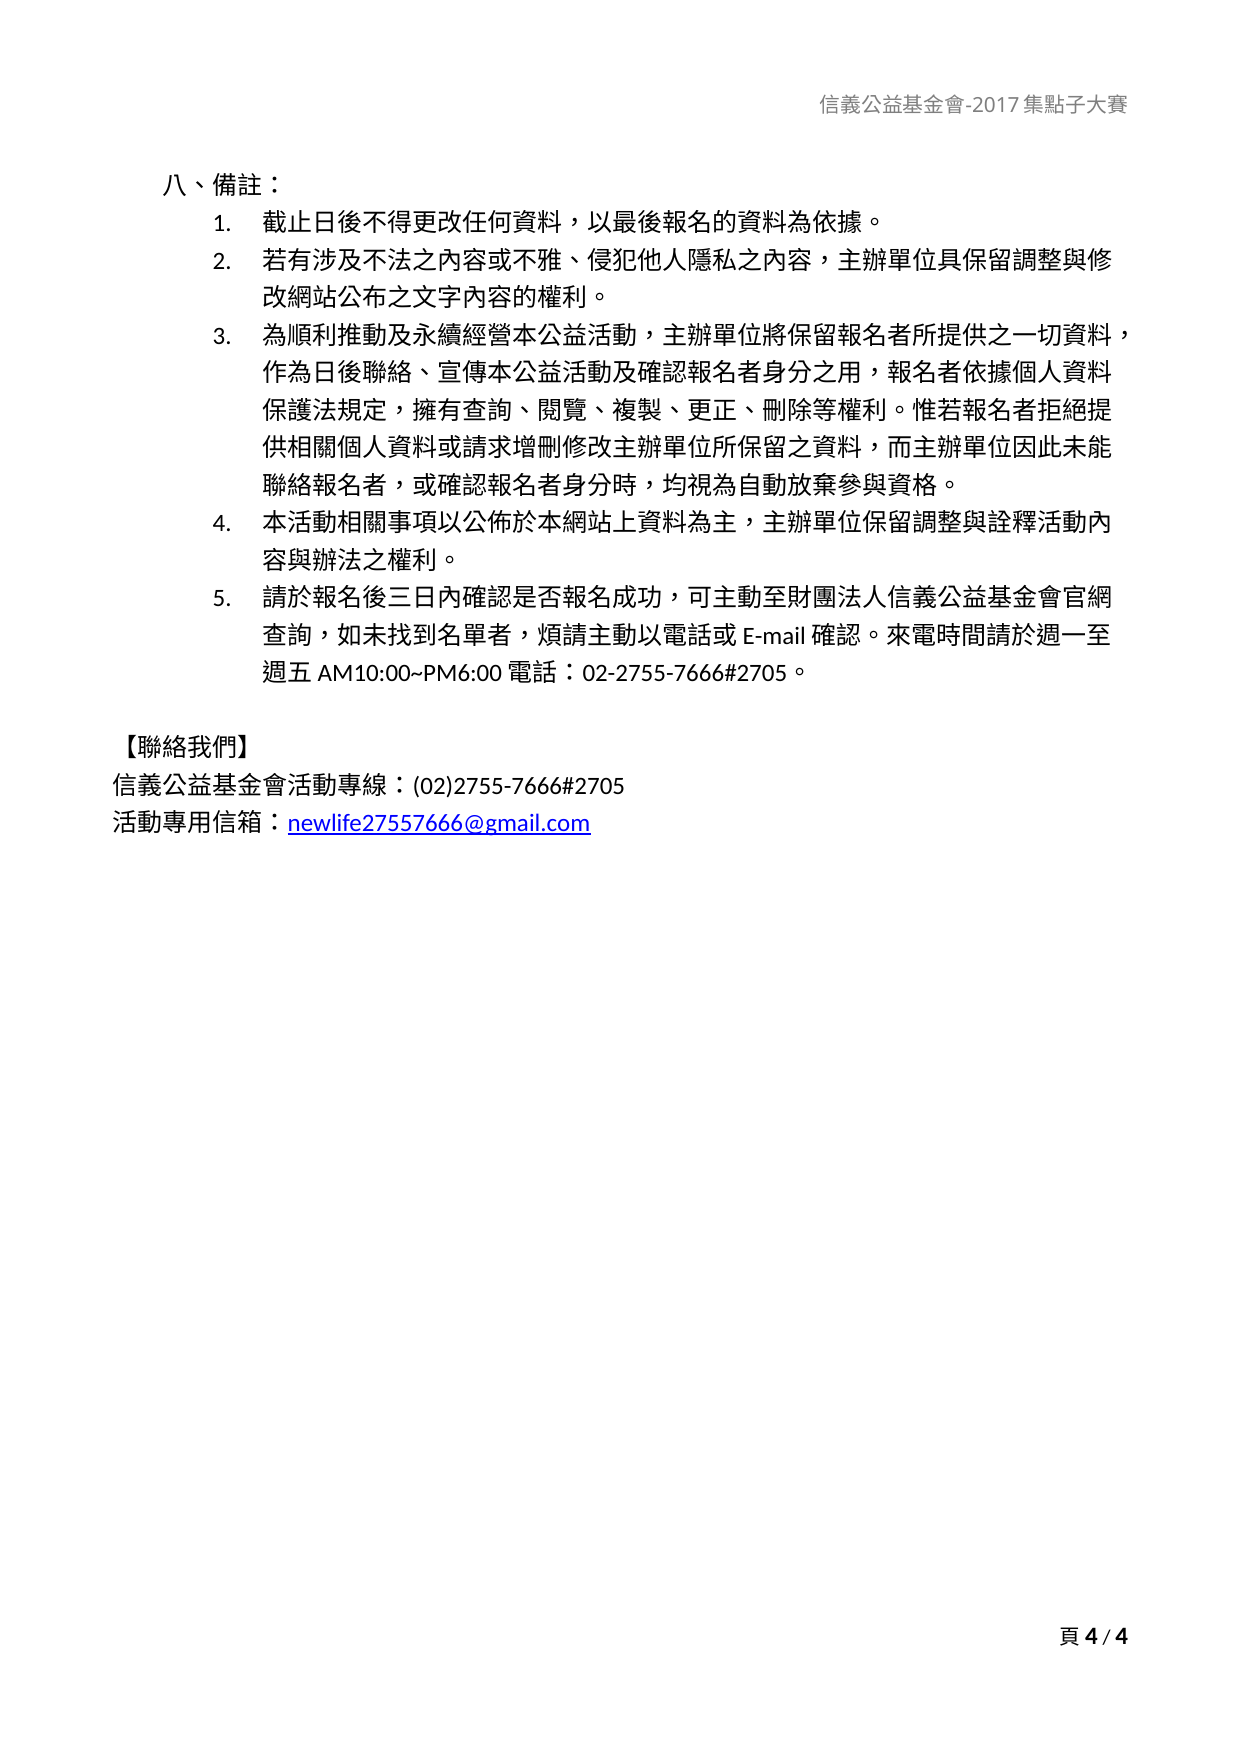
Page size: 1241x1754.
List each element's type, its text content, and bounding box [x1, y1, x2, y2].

list 請於報名後三日內確認是否報名成功，可主動至財團法人信義公益基金會官網查詢，如未找到名單者，煩請主動以電話或E-mail確認。來電時間請於週一至週五AM10:00~PM6:00電話：02-2755-7666#2705。 [212, 577, 1128, 689]
text 信義公益基金會活動專線：(02)2755-7666#2705 活動專用信箱：newlife27557666@gmail.com [112, 764, 1128, 839]
list 為順利推動及永續經營本公益活動，主辦單位將保留報名者所提供之一切資料，作為日後聯絡、宣傳本公益活動及確認報名者身分之用，報名者依據個人資料保護法規定，擁有查詢、閱覽、複製、更正、刪除等權利。惟若報名者拒絕提供相關個人資料或請求增刪修改主辦單位所保留之資料，而主辦單位因此未能聯絡報名者，或確認報名者身分時，均視為自動放棄參與資格。 [212, 314, 1128, 502]
list 若有涉及不法之內容或不雅、侵犯他人隱私之內容，主辦單位具保留調整與修改網站公布之文字內容的權利。 [212, 239, 1128, 314]
list 本活動相關事項以公佈於本網站上資料為主，主辦單位保留調整與詮釋活動內容與辦法之權利。 [212, 502, 1128, 577]
list 截止日後不得更改任何資料，以最後報名的資料為依據。 [212, 202, 1128, 239]
list 備註： [162, 164, 1128, 202]
text 【聯絡我們】 [112, 727, 1128, 764]
